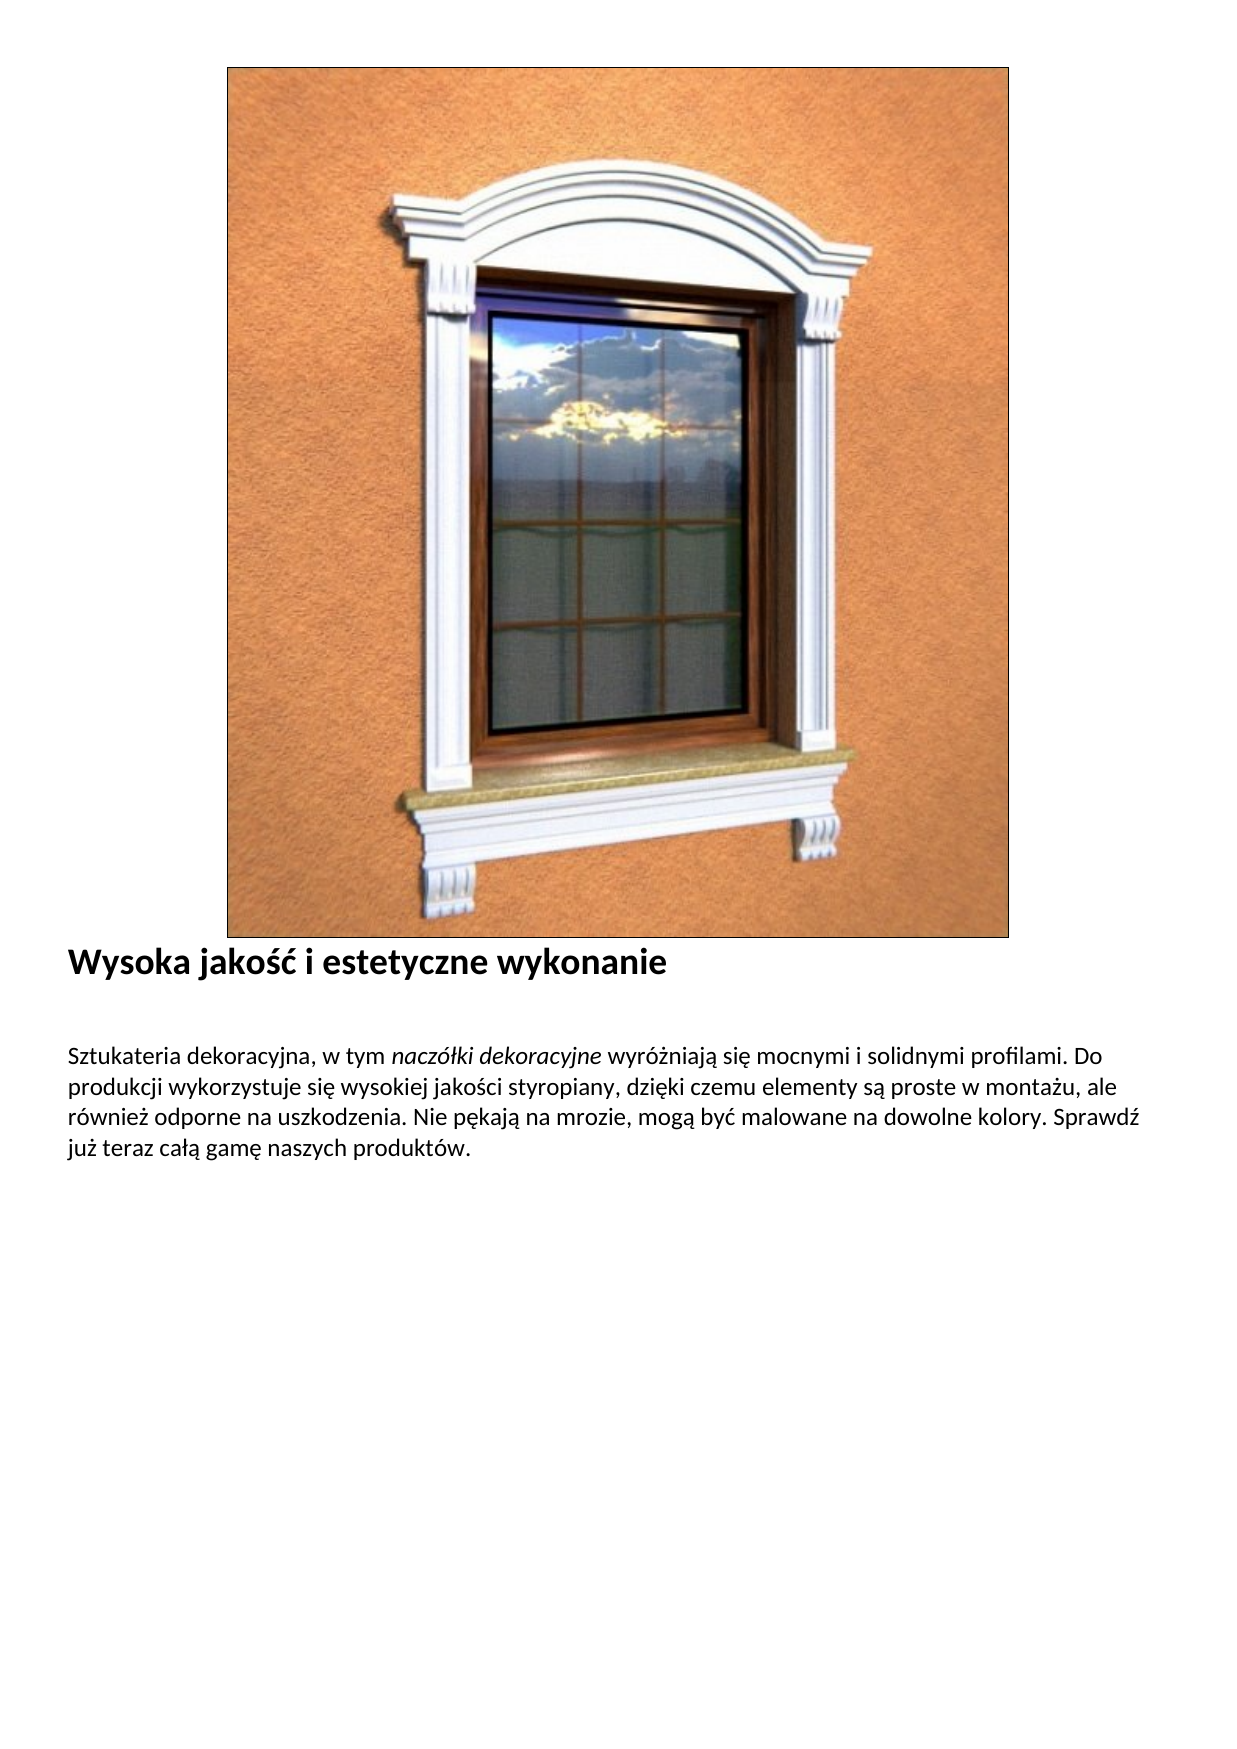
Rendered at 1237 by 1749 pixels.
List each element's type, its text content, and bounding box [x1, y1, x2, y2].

picture [228, 68, 1008, 937]
text Sztukateria dekoracyjna, w tym naczółki dekoracyjne wyróżniają się mocnymi i solidnymi profilami. Do produkcji wykorzystuje się wysokiej jakości styropiany, dzięki czemu elementy są proste w montażu, ale również odporne na uszkodzenia. Nie pękają na mrozie, mogą być malowane na dowolne kolory. Sprawdź już teraz całą gamę naszych produktów. [68, 1041, 1169, 1163]
text Wysoka jakość i estetyczne wykonanie [68, 938, 1169, 984]
